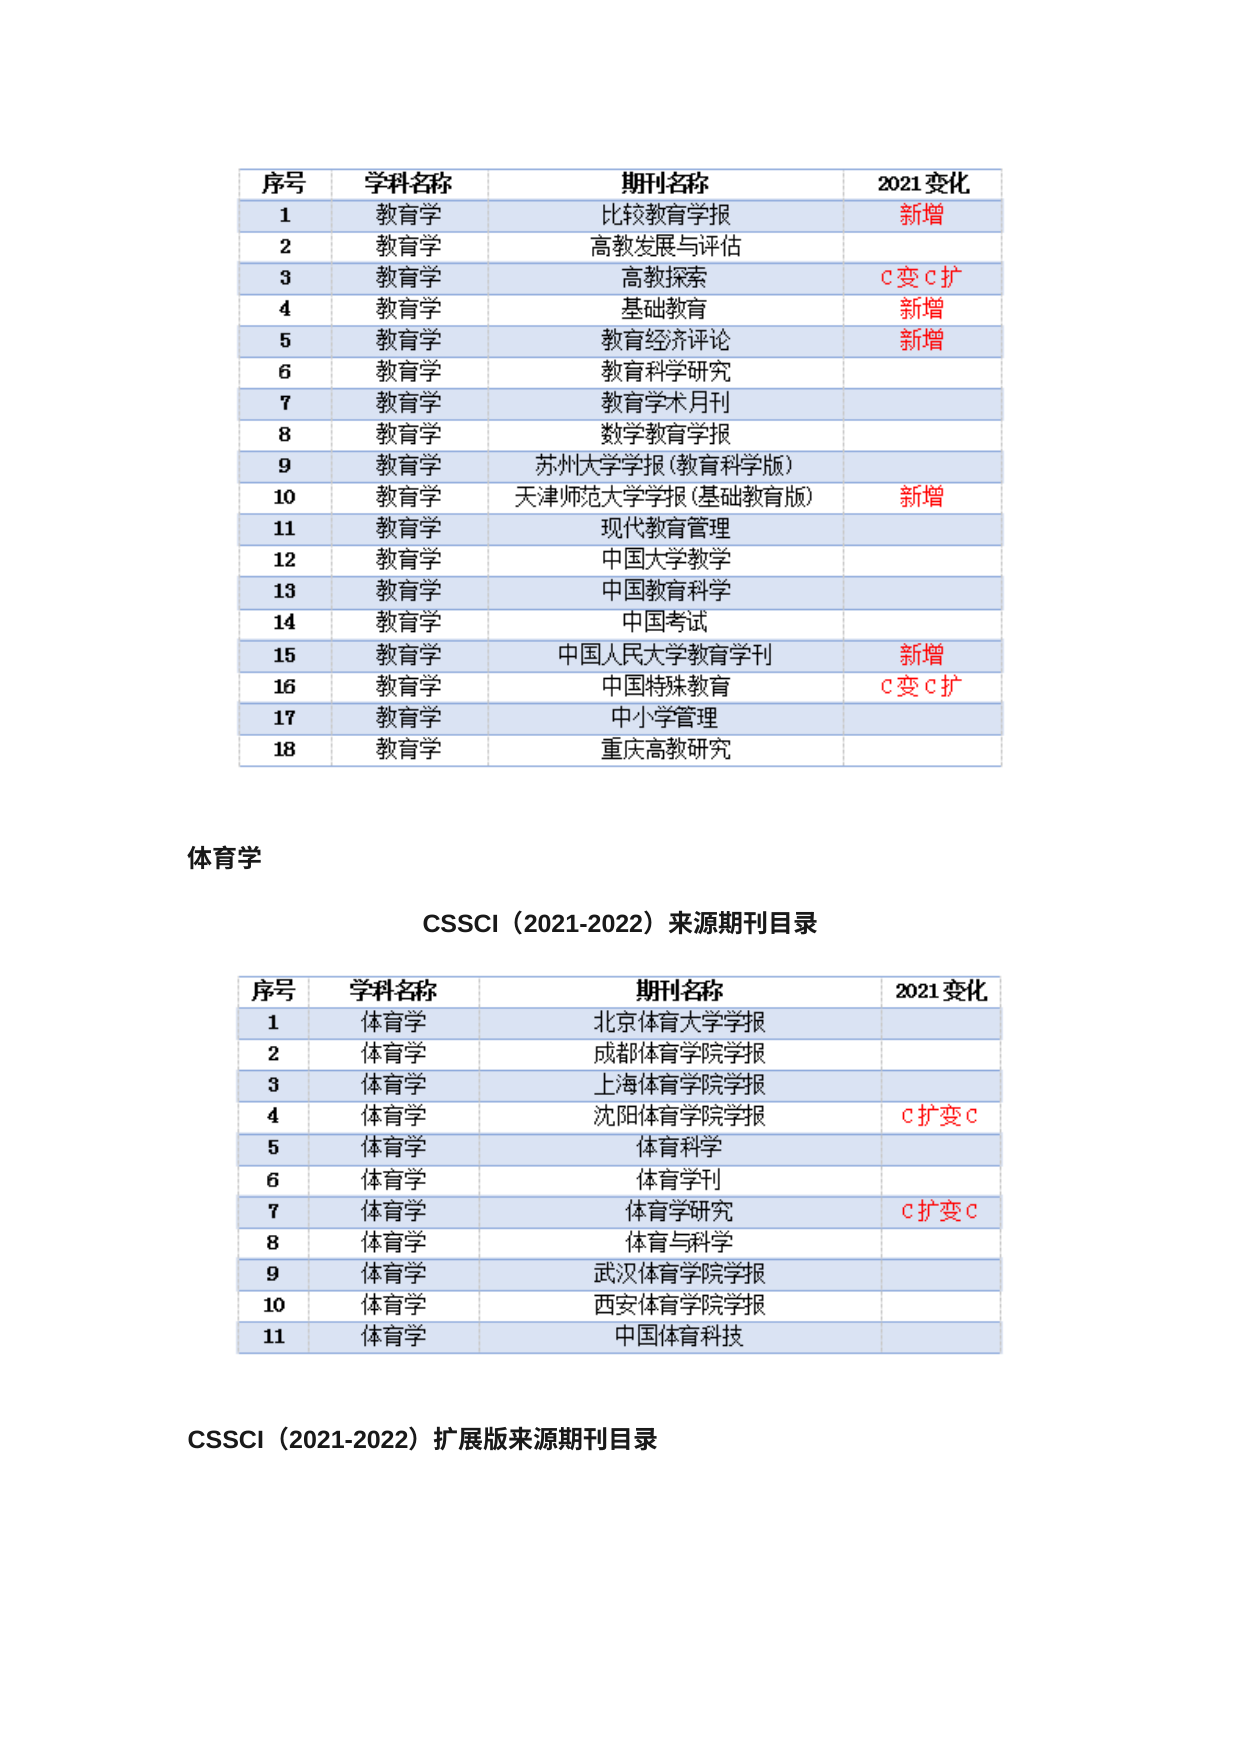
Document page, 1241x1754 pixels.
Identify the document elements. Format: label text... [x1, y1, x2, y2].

text CSSCI（2021-2022）扩展版来源期刊目录 [187, 1405, 1053, 1470]
picture [230, 970, 1011, 1359]
text CSSCI（2021-2022）来源期刊目录 [187, 889, 1053, 954]
picture [232, 162, 1009, 772]
text 体育学 [187, 824, 1053, 889]
